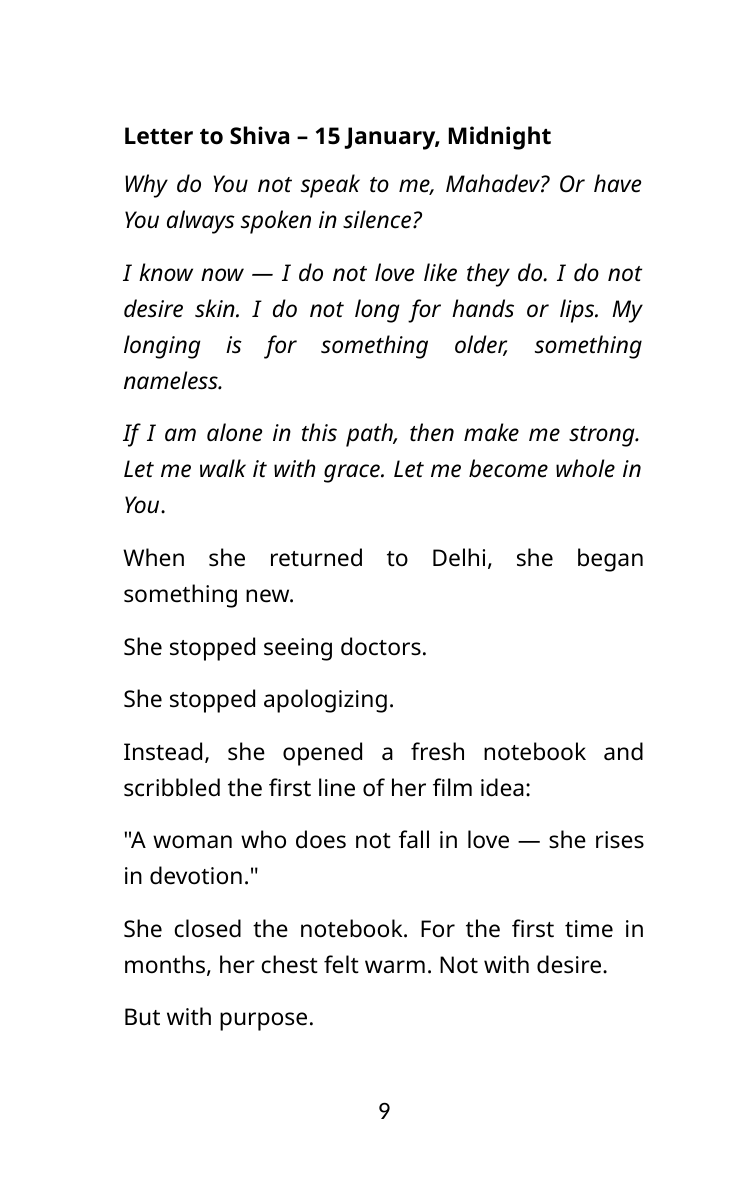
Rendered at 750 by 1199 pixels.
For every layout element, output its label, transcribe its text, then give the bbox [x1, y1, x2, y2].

text She stopped seeing doctors. [123, 630, 645, 662]
text Why do You not speak to me, Mahadev? Or have You always spoken in silence? [123, 168, 645, 236]
text But with purpose. [123, 1001, 645, 1032]
text Instead, she opened a fresh notebook and scribbled the first line of her film idea: [123, 736, 645, 803]
text She stopped apologizing. [123, 683, 645, 714]
text Letter to Shiva – 15 January, Midnight [123, 120, 645, 151]
text If I am alone in this path, then make me strong. Let me walk it with grace. Let me become whole in You. [123, 417, 645, 521]
text I know now — I do not love like they do. I do not desire skin. I do not long for hands or lips. My longing is for something older, something nameless. [123, 257, 645, 396]
text "A woman who does not fall in love — she rises in devotion." [123, 824, 645, 891]
text She closed the notebook. For the first time in months, her chest felt warm. Not with desire. [123, 913, 645, 980]
text When she returned to Delhi, she began something new. [123, 542, 645, 609]
